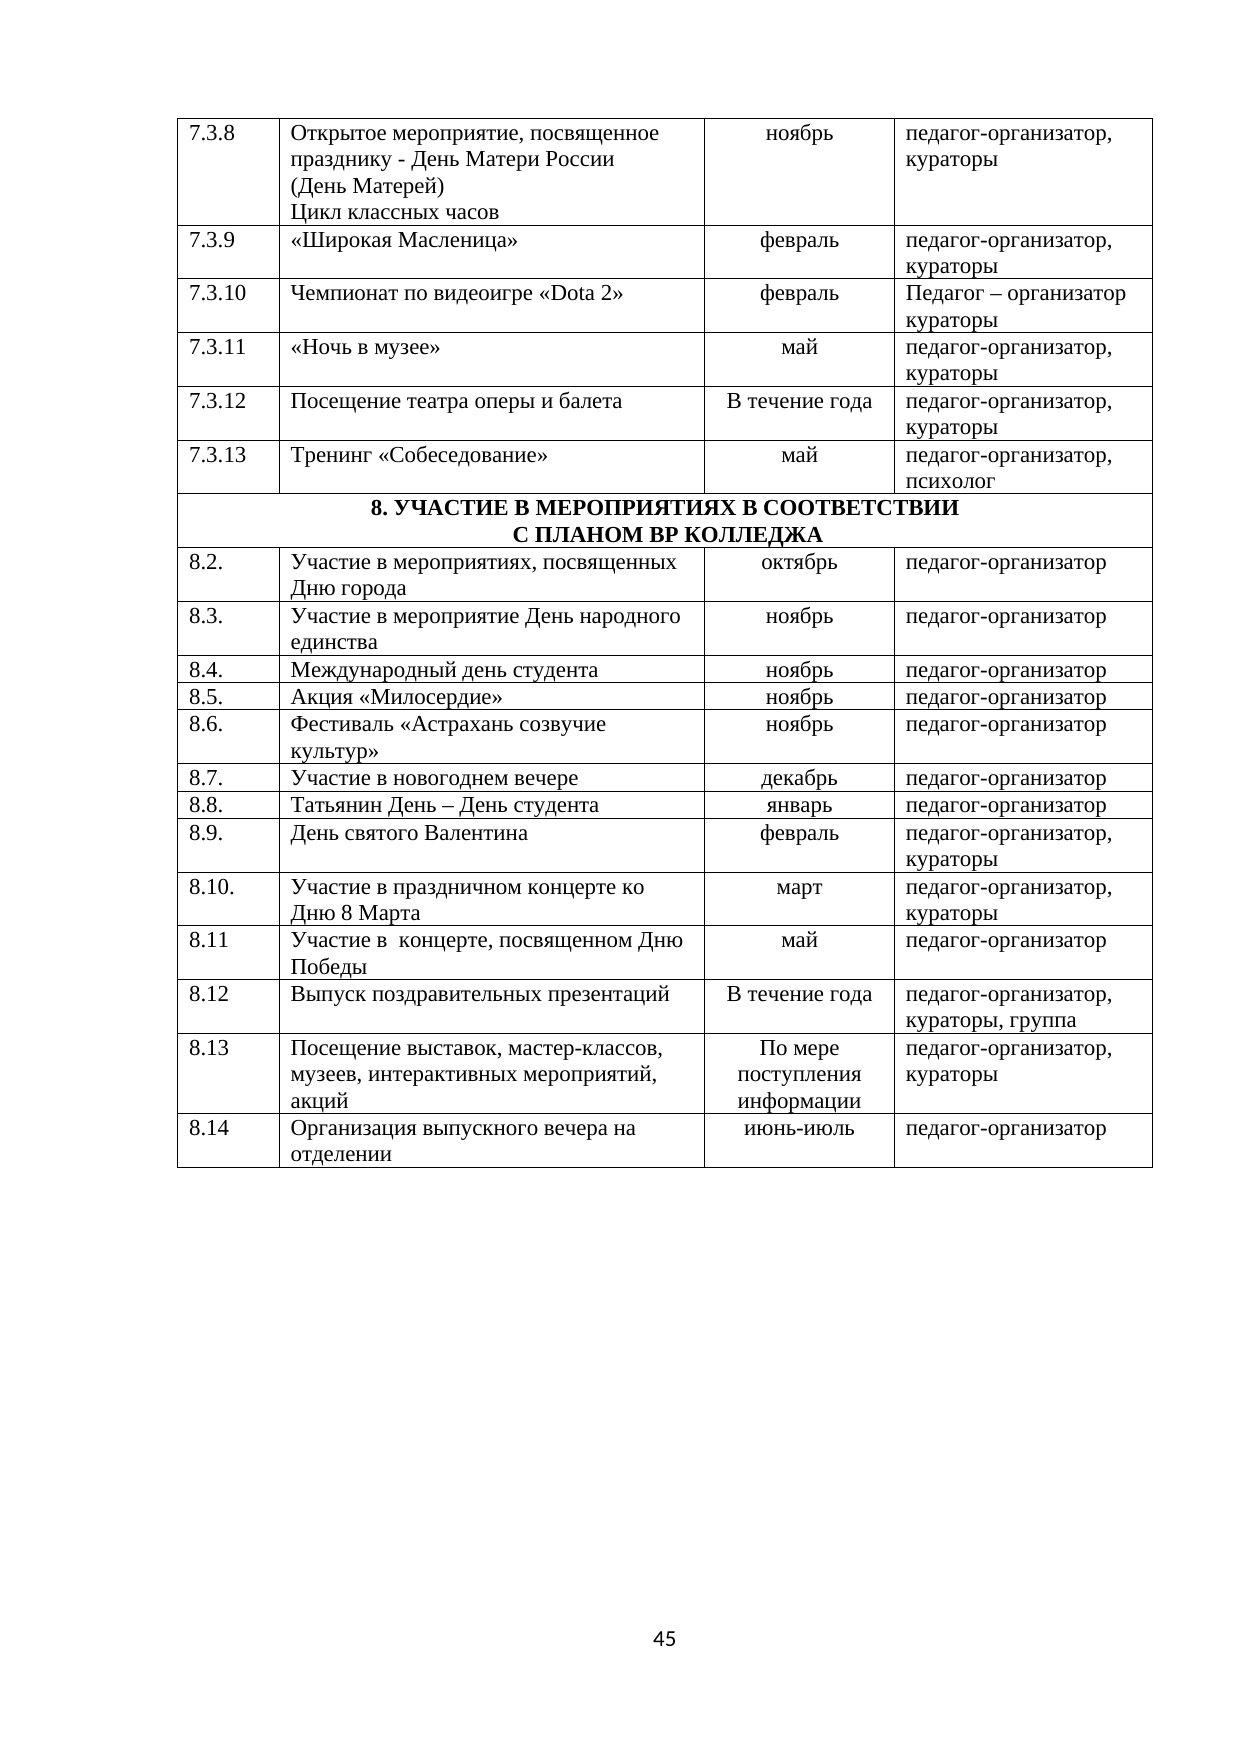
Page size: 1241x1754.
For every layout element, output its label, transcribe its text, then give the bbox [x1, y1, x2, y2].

table_cell педагог-организатор [895, 683, 1152, 709]
table_cell 8. УЧАСТИЕ В МЕРОПРИЯТИЯХ В СООТВЕТСТВИИ С ПЛАНОМ ВР КОЛЛЕДЖА [178, 494, 1152, 547]
table_cell День святого Валентина [280, 819, 704, 872]
table_cell педагог-организатор [895, 764, 1152, 791]
table_cell Международный день студента [280, 656, 704, 682]
table_cell Фестиваль «Астрахань созвучие культур» [280, 710, 704, 763]
table_cell 8.13 [178, 1034, 279, 1113]
table_cell педагог-организатор [895, 602, 1152, 654]
table_cell 8.5. [178, 683, 279, 709]
table_cell педагог-организатор, кураторы [895, 387, 1152, 439]
table_cell 8.7. [178, 764, 279, 791]
table_cell По мере поступления информации [705, 1034, 894, 1113]
table_cell педагог-организатор [895, 926, 1152, 979]
table_cell Чемпионат по видеоигре «Dota 2» [280, 279, 704, 332]
table_cell педагог-организатор, кураторы [895, 333, 1152, 386]
table_cell 8.4. [178, 656, 279, 682]
table_cell Открытое мероприятие, посвященное празднику - День Матери России (День Матерей) Цикл классных часов [280, 119, 704, 224]
table_cell 8.2. [178, 548, 279, 601]
table_cell педагог-организатор [895, 548, 1152, 601]
table_cell февраль [705, 819, 894, 872]
table_cell июнь-июль [705, 1114, 894, 1167]
table_cell Участие в праздничном концерте ко Дню 8 Марта [280, 873, 704, 925]
table_cell 8.12 [178, 980, 279, 1033]
table_cell «Ночь в музее» [280, 333, 704, 386]
table_cell 7.3.10 [178, 279, 279, 332]
table_cell Татьянин День – День студента [280, 792, 704, 818]
table_cell педагог-организатор, кураторы, группа [895, 980, 1152, 1033]
table_cell январь [705, 792, 894, 818]
table_cell ноябрь [705, 710, 894, 763]
table_cell В течение года [705, 980, 894, 1033]
table_cell май [705, 441, 894, 493]
table_cell педагог-организатор [895, 1114, 1152, 1167]
table_cell Тренинг «Собеседование» [280, 441, 704, 493]
table_cell 8.8. [178, 792, 279, 818]
table_cell май [705, 333, 894, 386]
table_cell декабрь [705, 764, 894, 791]
table_cell ноябрь [705, 602, 894, 654]
table_cell май [705, 926, 894, 979]
table_cell педагог-организатор, кураторы [895, 873, 1152, 925]
table_cell февраль [705, 226, 894, 278]
table_cell февраль [705, 279, 894, 332]
table_cell 7.3.12 [178, 387, 279, 439]
table_cell ноябрь [705, 683, 894, 709]
table_cell педагог-организатор, психолог [895, 441, 1152, 493]
table_cell Посещение выставок, мастер-классов, музеев, интерактивных мероприятий, акций [280, 1034, 704, 1113]
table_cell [895, 119, 1152, 224]
table_cell Посещение театра оперы и балета [280, 387, 704, 439]
table_cell Педагог – организатор кураторы [895, 279, 1152, 332]
table_cell ноябрь [705, 656, 894, 682]
table_cell 8.11 [178, 926, 279, 979]
table_cell педагог-организатор [895, 792, 1152, 818]
table_cell 7.3.9 [178, 226, 279, 278]
table_cell 7.3.11 [178, 333, 279, 386]
table_cell 8.6. [178, 710, 279, 763]
table_cell ноябрь [705, 119, 894, 224]
table_cell педагог-организатор, кураторы [895, 226, 1152, 278]
table_cell Участие в концерте, посвященном Дню Победы [280, 926, 704, 979]
table_cell Участие в мероприятие День народного единства [280, 602, 704, 654]
table_cell Участие в новогоднем вечере [280, 764, 704, 791]
table_cell В течение года [705, 387, 894, 439]
table_cell Организация выпускного вечера на отделении [280, 1114, 704, 1167]
table_cell педагог-организатор [895, 710, 1152, 763]
table_cell 7.3.13 [178, 441, 279, 493]
table_cell 8.14 [178, 1114, 279, 1167]
table_cell 8.10. [178, 873, 279, 925]
table_cell Участие в мероприятиях, посвященных Дню города [280, 548, 704, 601]
table_cell педагог-организатор, кураторы [895, 1034, 1152, 1113]
table_cell Акция «Милосердие» [280, 683, 704, 709]
table_cell педагог-организатор [895, 656, 1152, 682]
table_cell Выпуск поздравительных презентаций [280, 980, 704, 1033]
table_cell 7.3.8 [178, 119, 279, 224]
table_cell 8.9. [178, 819, 279, 872]
table_cell 8.3. [178, 602, 279, 654]
table_cell «Широкая Масленица» [280, 226, 704, 278]
table_cell октябрь [705, 548, 894, 601]
table_cell март [705, 873, 894, 925]
table_cell педагог-организатор, кураторы [895, 819, 1152, 872]
